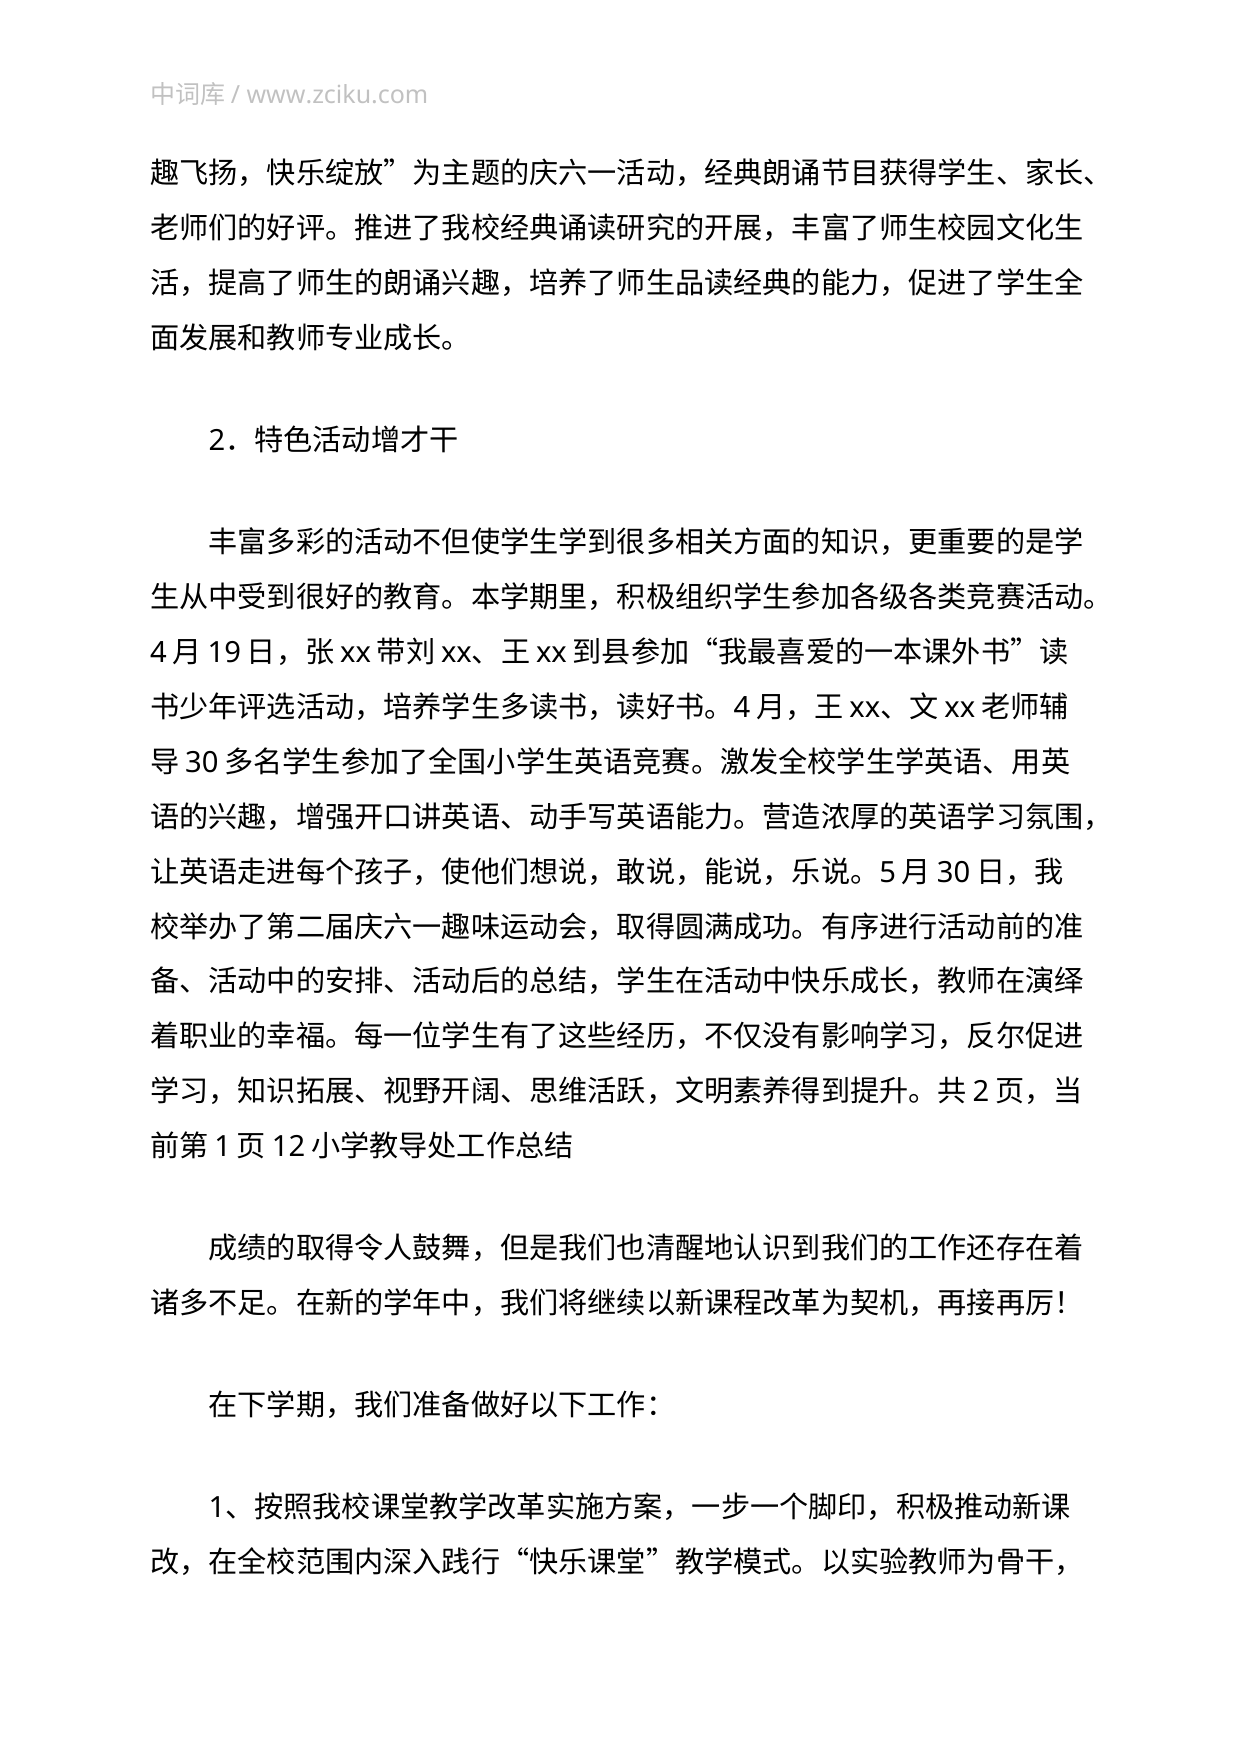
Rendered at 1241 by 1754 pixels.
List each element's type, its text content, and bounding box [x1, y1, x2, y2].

text 成绩的取得令人鼓舞，但是我们也清醒地认识到我们的工作还存在着诸多不足。在新的学年中，我们将继续以新课程改革为契机，再接再厉！ [150, 1225, 1090, 1322]
text 2．特色活动增才干 [150, 416, 1090, 459]
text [150, 1483, 1090, 1581]
text 在下学期，我们准备做好以下工作： [150, 1381, 1090, 1424]
text 丰富多彩的活动不但使学生学到很多相关方面的知识，更重要的是学生从中受到很好的教育。本学期里，积极组织学生参加各级各类竞赛活动。4月19日，张xx带刘xx、王xx到县参加“我最喜爱的一本课外书”读书少年评选活动，培养学生多读书，读好书。4月，王xx、文xx老师辅导30多名学生参加了全国小学生英语竞赛。激发全校学生学英语、用英语的兴趣，增强开口讲英语、动手写英语能力。营造浓厚的英语学习氛围，让英语走进每个孩子，使他们想说，敢说，能说，乐说。5月30日，我校举办了第二届庆六一趣味运动会，取得圆满成功。有序进行活动前的准备、活动中的安排、活动后的总结，学生在活动中快乐成长，教师在演绎着职业的幸福。每一位学生有了这些经历，不仅没有影响学习，反尔促进学习，知识拓展、视野开阔、思维活跃，文明素养得到提升。共2页，当前第1页12小学教导处工作总结 [150, 518, 1090, 1165]
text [150, 150, 1090, 357]
